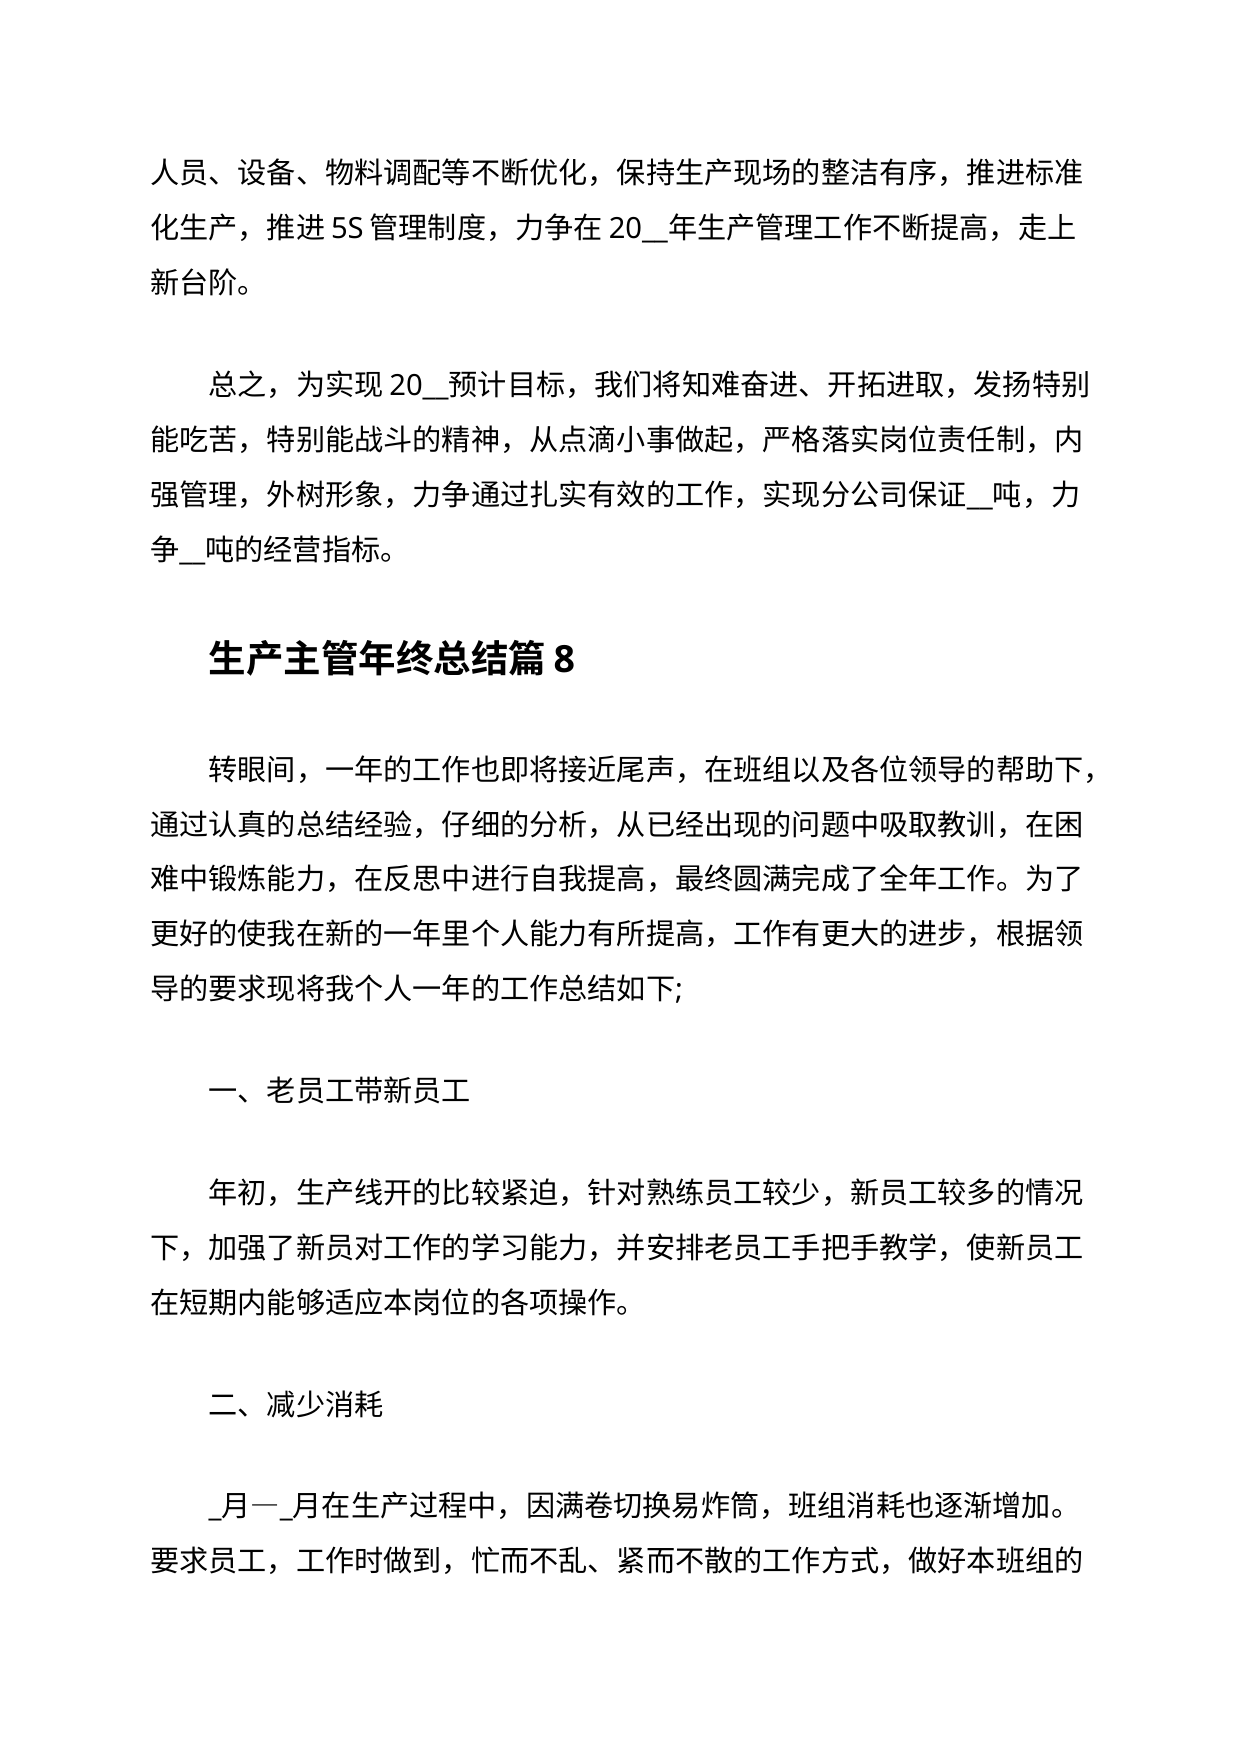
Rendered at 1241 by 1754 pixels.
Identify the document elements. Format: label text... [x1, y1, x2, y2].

text 一、老员工带新员工 [150, 1068, 1090, 1110]
text 总之，为实现20__预计目标，我们将知难奋进、开拓进取，发扬特别能吃苦，特别能战斗的精神，从点滴小事做起，严格落实岗位责任制，内强管理，外树形象，力争通过扎实有效的工作，实现分公司保证__吨，力争__吨的经营指标。 [150, 362, 1090, 569]
text 年初，生产线开的比较紧迫，针对熟练员工较少，新员工较多的情况下，加强了新员对工作的学习能力，并安排老员工手把手教学，使新员工在短期内能够适应本岗位的各项操作。 [150, 1169, 1090, 1322]
text 二、减少消耗 [150, 1381, 1090, 1423]
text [150, 150, 1090, 302]
text 转眼间，一年的工作也即将接近尾声，在班组以及各位领导的帮助下，通过认真的总结经验，仔细的分析，从已经出现的问题中吸取教训，在困难中锻炼能力，在反思中进行自我提高，最终圆满完成了全年工作。为了更好的使我在新的一年里个人能力有所提高，工作有更大的进步，根据领导的要求现将我个人一年的工作总结如下; [150, 746, 1090, 1008]
text 生产主管年终总结篇8 [150, 628, 1090, 683]
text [150, 1483, 1090, 1580]
